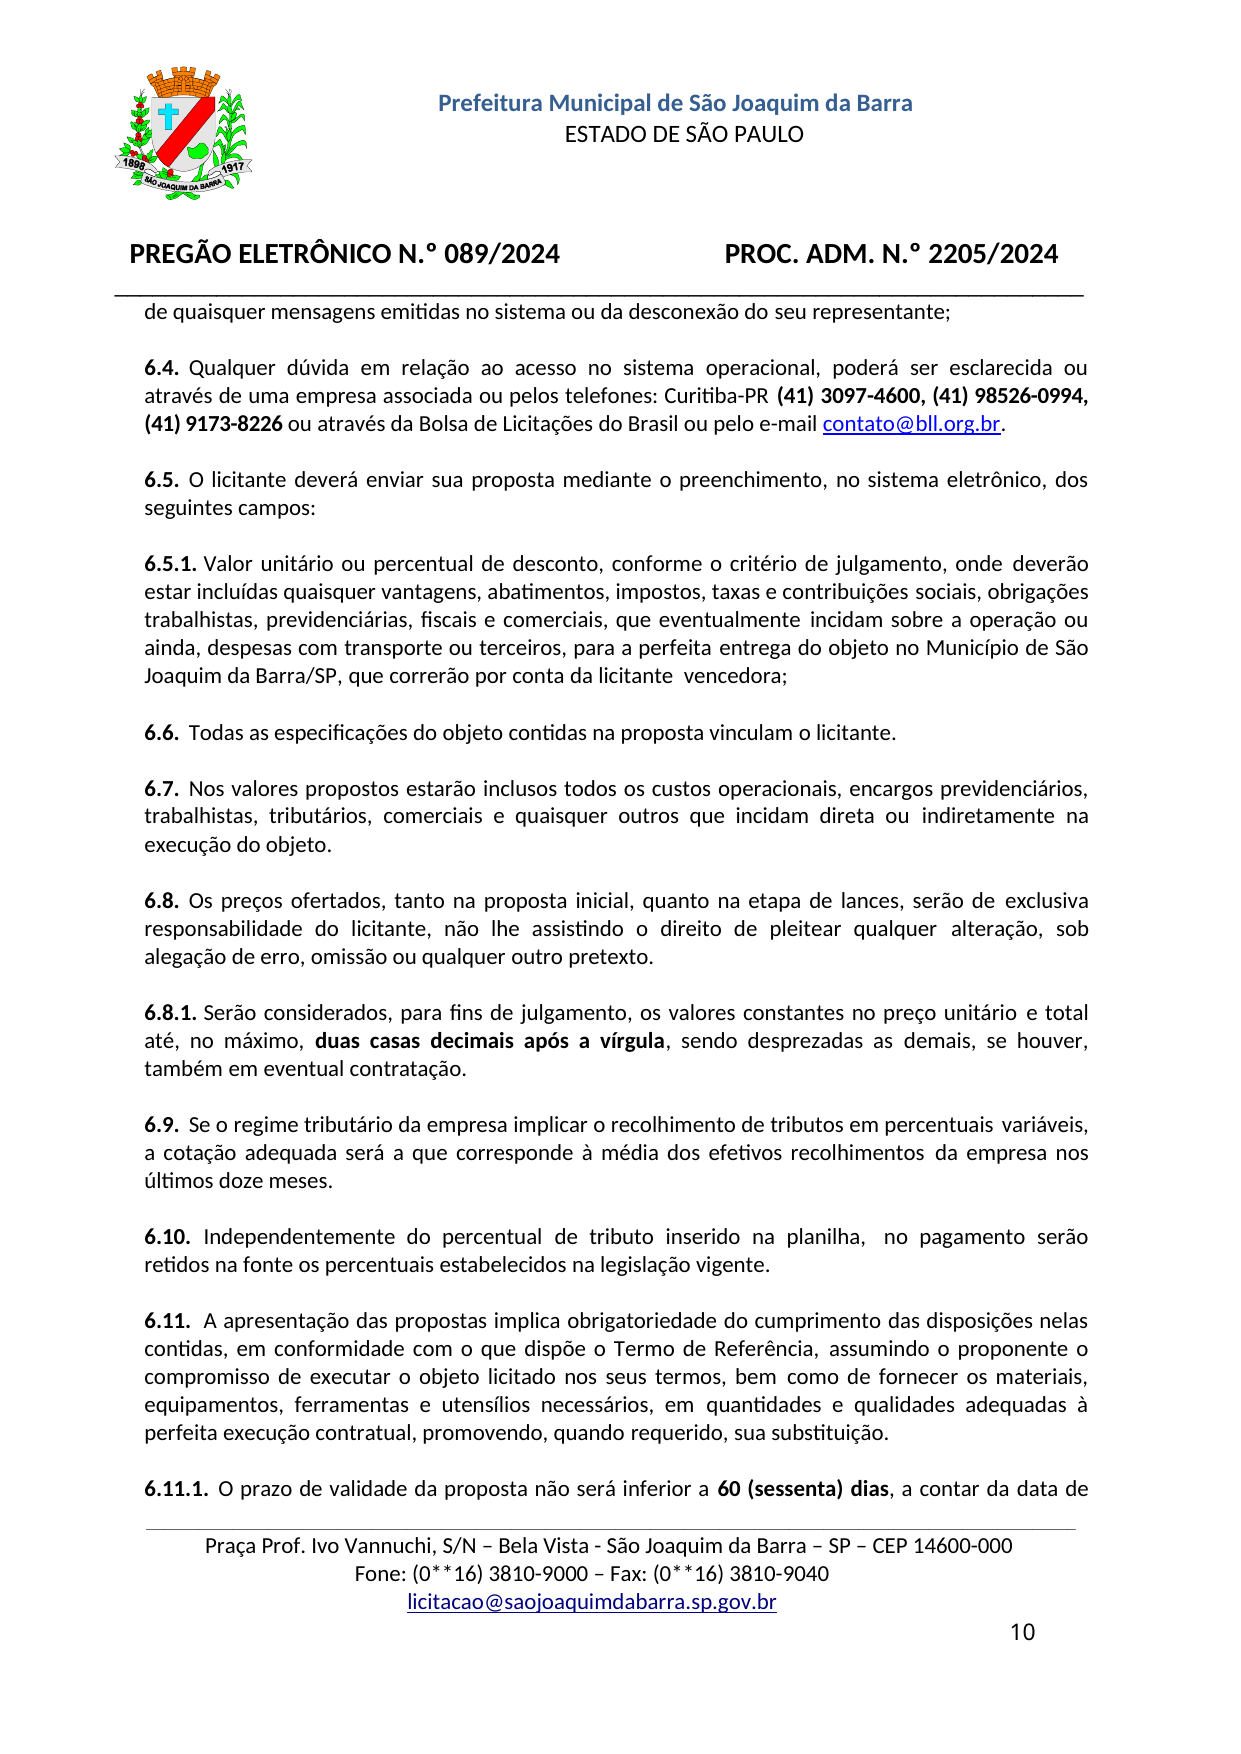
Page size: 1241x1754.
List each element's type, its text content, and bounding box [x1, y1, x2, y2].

list Se o regime tributário da empresa implicar o recolhimento de tributos em percentuais variáveis, a cotação adequada será a que corresponde à média dos efetivos recolhimentos da empresa nos últimos doze meses. [144, 1110, 1089, 1194]
list Nos valores propostos estarão inclusos todos os custos operacionais, encargos previdenciários, trabalhistas, tributários, comerciais e quaisquer outros que incidam direta ou indiretamente na execução do objeto. [144, 774, 1089, 858]
list Todas as especificações do objeto contidas na proposta vinculam o licitante. [144, 718, 1036, 746]
list Independentemente do percentual de tributo inserido na planilha, no pagamento serão retidos na fonte os percentuais estabelecidos na legislação vigente. [144, 1222, 1089, 1278]
list Serão considerados, para fins de julgamento, os valores constantes no preço unitário e total até, no máximo, duas casas decimais após a vírgula, sendo desprezadas as demais, se houver, também em eventual contratação. [144, 998, 1089, 1082]
list A apresentação das propostas implica obrigatoriedade do cumprimento das disposições nelas contidas, em conformidade com o que dispõe o Termo de Referência, assumindo o proponente o compromisso de executar o objeto licitado nos seus termos, bem como de fornecer os materiais, equipamentos, ferramentas e utensílios necessários, em quantidades e qualidades adequadas à perfeita execução contratual, promovendo, quando requerido, sua substituição. [144, 1306, 1089, 1446]
list Valor unitário ou percentual de desconto, conforme o critério de julgamento, onde deverão estar incluídas quaisquer vantagens, abatimentos, impostos, taxas e contribuições sociais, obrigações trabalhistas, previdenciárias, fiscais e comerciais, que eventualmente incidam sobre a operação ou ainda, despesas com transporte ou terceiros, para a perfeita entrega do objeto no Município de São Joaquim da Barra/SP, que correrão por conta da licitante vencedora; [144, 549, 1089, 689]
list O licitante deverá enviar sua proposta mediante o preenchimento, no sistema eletrônico, dos seguintes campos: [144, 465, 1089, 521]
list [144, 297, 1089, 325]
list Qualquer dúvida em relação ao acesso no sistema operacional, poderá ser esclarecida ou através de uma empresa associada ou pelos telefones: Curitiba-PR (41) 3097-4600, (41) 98526-0994, (41) 9173-8226 ou através da Bolsa de Licitações do Brasil ou pelo e-mail contato@bll.org.br. [144, 353, 1089, 437]
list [144, 1474, 1089, 1502]
list Os preços ofertados, tanto na proposta inicial, quanto na etapa de lances, serão de exclusiva responsabilidade do licitante, não lhe assistindo o direito de pleitear qualquer alteração, sob alegação de erro, omissão ou qualquer outro pretexto. [144, 886, 1089, 970]
